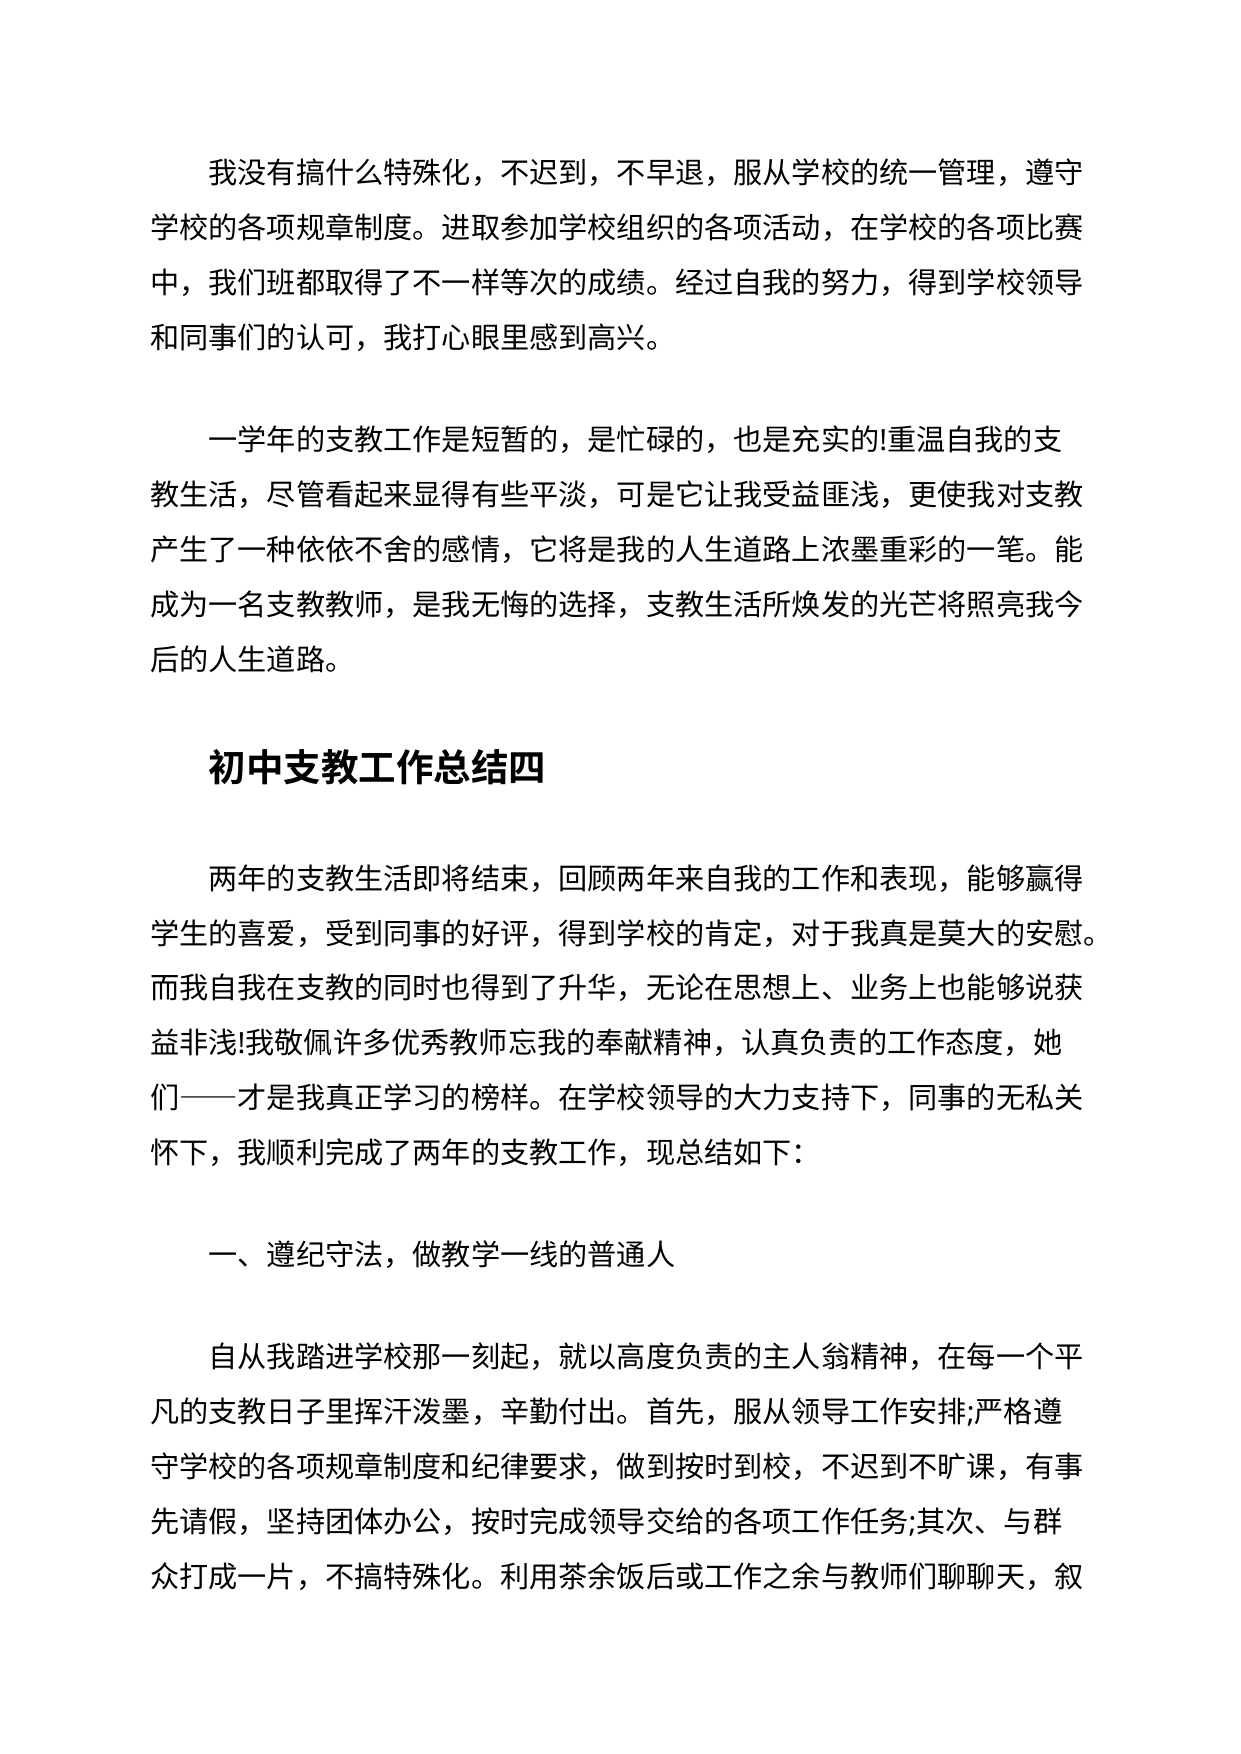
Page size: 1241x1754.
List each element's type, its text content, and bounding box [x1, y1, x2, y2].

text 两年的支教生活即将结束，回顾两年来自我的工作和表现，能够赢得学生的喜爱，受到同事的好评，得到学校的肯定，对于我真是莫大的安慰。而我自我在支教的同时也得到了升华，无论在思想上、业务上也能够说获益非浅!我敬佩许多优秀教师忘我的奉献精神，认真负责的工作态度，她们——才是我真正学习的榜样。在学校领导的大力支持下，同事的无私关怀下，我顺利完成了两年的支教工作，现总结如下： [150, 855, 1090, 1172]
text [150, 1333, 1090, 1596]
text 一、遵纪守法，做教学一线的普通人 [150, 1232, 1090, 1274]
text 我没有搞什么特殊化，不迟到，不早退，服从学校的统一管理，遵守学校的各项规章制度。进取参加学校组织的各项活动，在学校的各项比赛中，我们班都取得了不一样等次的成绩。经过自我的努力，得到学校领导和同事们的认可，我打心眼里感到高兴。 [150, 150, 1090, 357]
text 一学年的支教工作是短暂的，是忙碌的，也是充实的!重温自我的支教生活，尽管看起来显得有些平淡，可是它让我受益匪浅，更使我对支教产生了一种依依不舍的感情，它将是我的人生道路上浓墨重彩的一笔。能成为一名支教教师，是我无悔的选择，支教生活所焕发的光芒将照亮我今后的人生道路。 [150, 416, 1090, 678]
text 初中支教工作总结四 [150, 738, 1090, 792]
